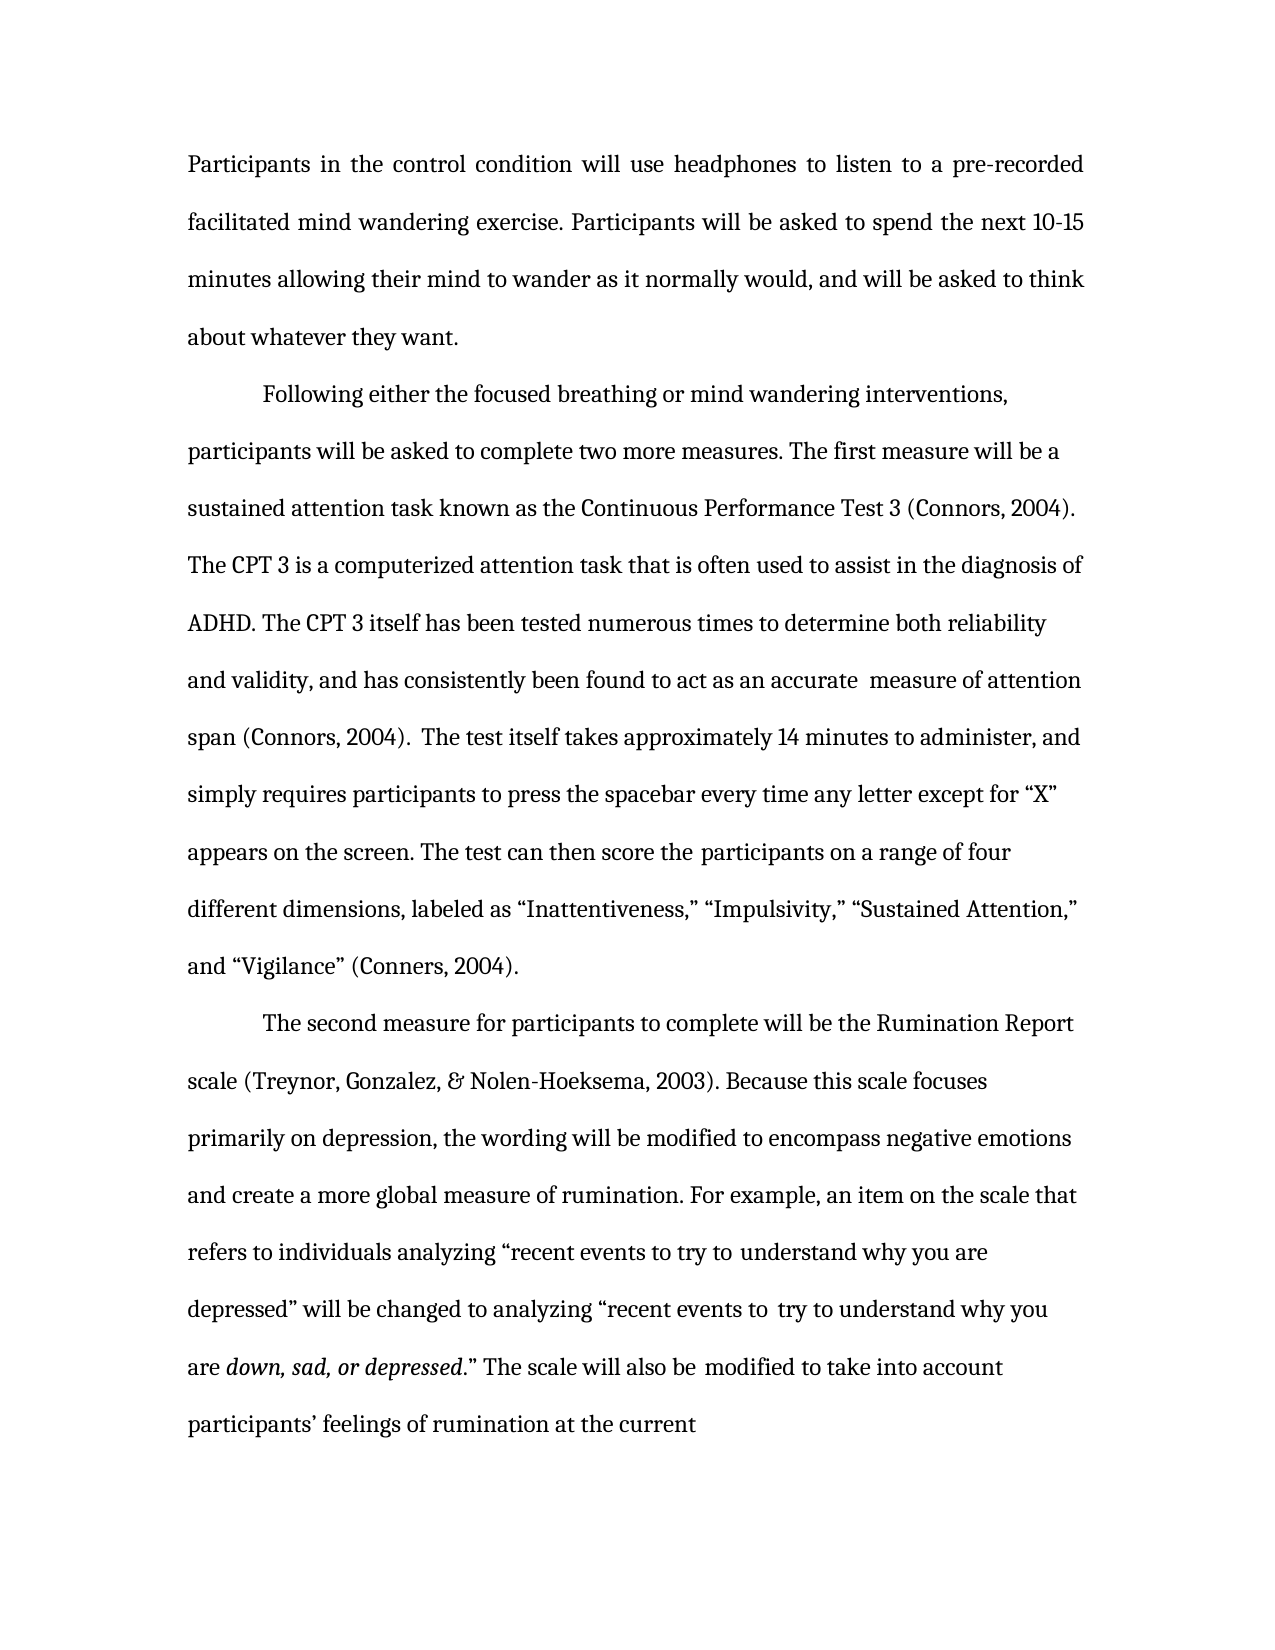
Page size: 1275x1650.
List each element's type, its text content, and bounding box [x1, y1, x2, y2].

text Participants in the control condition will use headphones to listen to a pre-recorded facilitated mind wandering exercise. Participants will be asked to spend the next 10-15 minutes allowing their mind to wander as it normally would, and will be asked to think about whatever they want. [187, 150, 1085, 351]
text The second measure for participants to complete will be the Rumination Report scale (Treynor, Gonzalez, & Nolen-Hoeksema, 2003). Because this scale focuses primarily on depression, the wording will be modified to encompass negative emotions and create a more global measure of rumination. For example, an item on the scale that refers to individuals analyzing “recent events to try to understand why you are depressed” will be changed to analyzing “recent events to try to understand why you are down, sad, or depressed.” The scale will also be modified to take into account participants’ feelings of rumination at the current [187, 1009, 1082, 1438]
text Following either the focused breathing or mind wandering interventions, participants will be asked to complete two more measures. The first measure will be a sustained attention task known as the Continuous Performance Test 3 (Connors, 2004). The CPT 3 is a computerized attention task that is often used to assist in the diagnosis of ADHD. The CPT 3 itself has been tested numerous times to determine both reliability and validity, and has consistently been found to act as an accurate measure of attention span (Connors, 2004). The test itself takes approximately 14 minutes to administer, and simply requires participants to press the spacebar every time any letter except for “X” appears on the screen. The test can then score the participants on a range of four different dimensions, labeled as “Inattentiveness,” “Impulsivity,” “Sustained Attention,” and “Vigilance” (Conners, 2004). [187, 380, 1083, 981]
